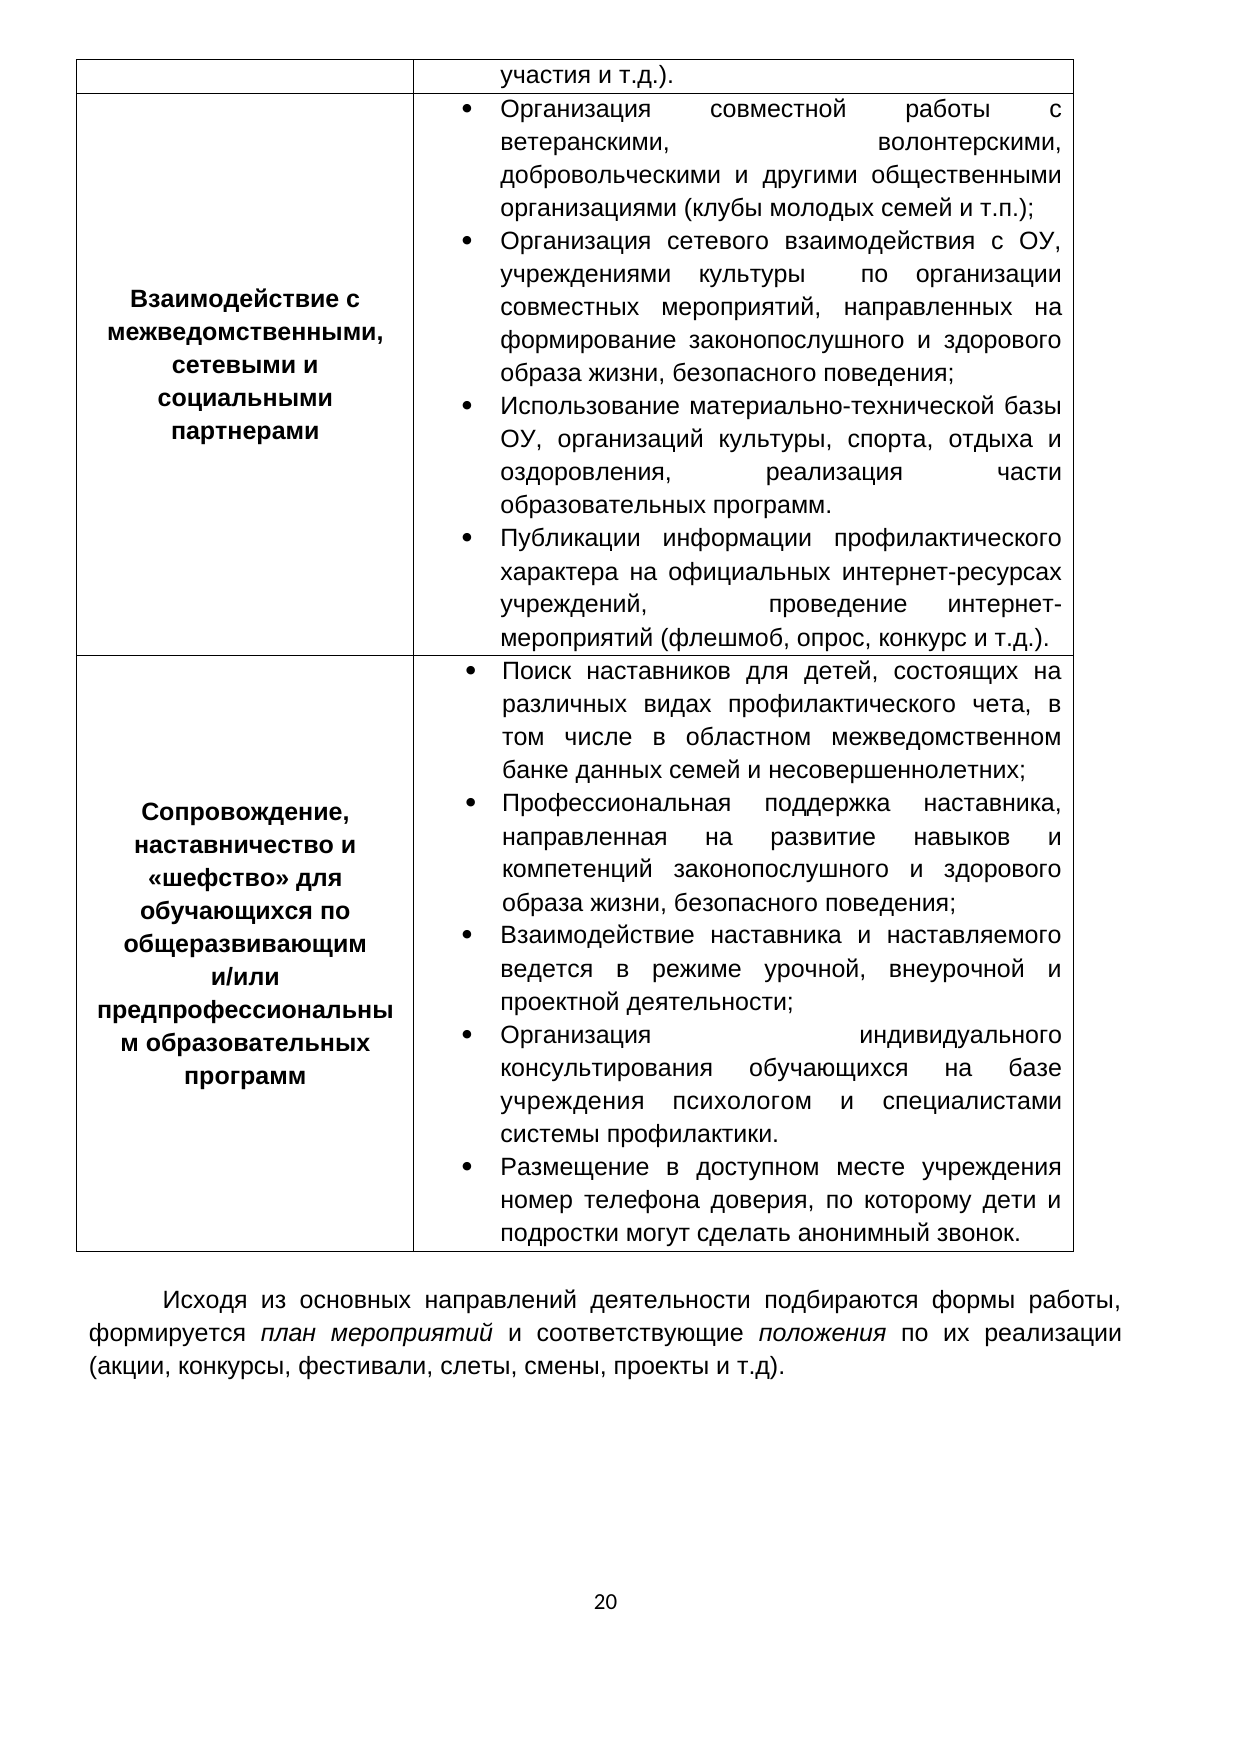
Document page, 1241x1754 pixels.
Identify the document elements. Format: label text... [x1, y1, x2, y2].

table_cell Организация совместной работы с ветеранскими, волонтерскими, добровольческими и другими общественными организациями (клубы молодых семей и т.п.); Организация сетевого взаимодействия с ОУ, учреждениями культуры по организации совместных мероприятий, направленных на формирование законопослушного и здорового образа жизни, безопасного поведения; Использование материально-технической базы ОУ, организаций культуры, спорта, отдыха и оздоровления, реализация части образовательных программ. Публикации информации профилактического характера на официальных интернет-ресурсах учреждений, проведение интернет-мероприятий (флешмоб, опрос, конкурс и т.д.). [414, 94, 1073, 655]
table_cell Поиск наставников для детей, состоящих на различных видах профилактического чета, в том числе в областном межведомственном банке данных семей и несовершеннолетних; Профессиональная поддержка наставника, направленная на развитие навыков и компетенций законопослушного и здорового образа жизни, безопасного поведения; Взаимодействие наставника и наставляемого ведется в режиме урочной, внеурочной и проектной деятельности; Организация индивидуального консультирования обучающихся на базе учреждения психологом и специалистами системы профилактики. Размещение в доступном месте учреждения номер телефона доверия, по которому дети и подростки могут сделать анонимный звонок. [414, 656, 1073, 1251]
table_cell Взаимодействие с межведомственными, сетевыми и социальными партнерами [77, 94, 413, 655]
table_cell Сопровождение, наставничество и «шефство» для обучающихся по общеразвивающим и/или предпрофессиональным образовательных программ [77, 656, 413, 1251]
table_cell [77, 60, 413, 93]
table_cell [414, 60, 1073, 93]
text Исходя из основных направлений деятельности подбираются формы работы, формируется план мероприятий и соответствующие положения по их реализации (акции, конкурсы, фестивали, слеты, смены, проекты и т.д). [89, 1285, 1122, 1379]
